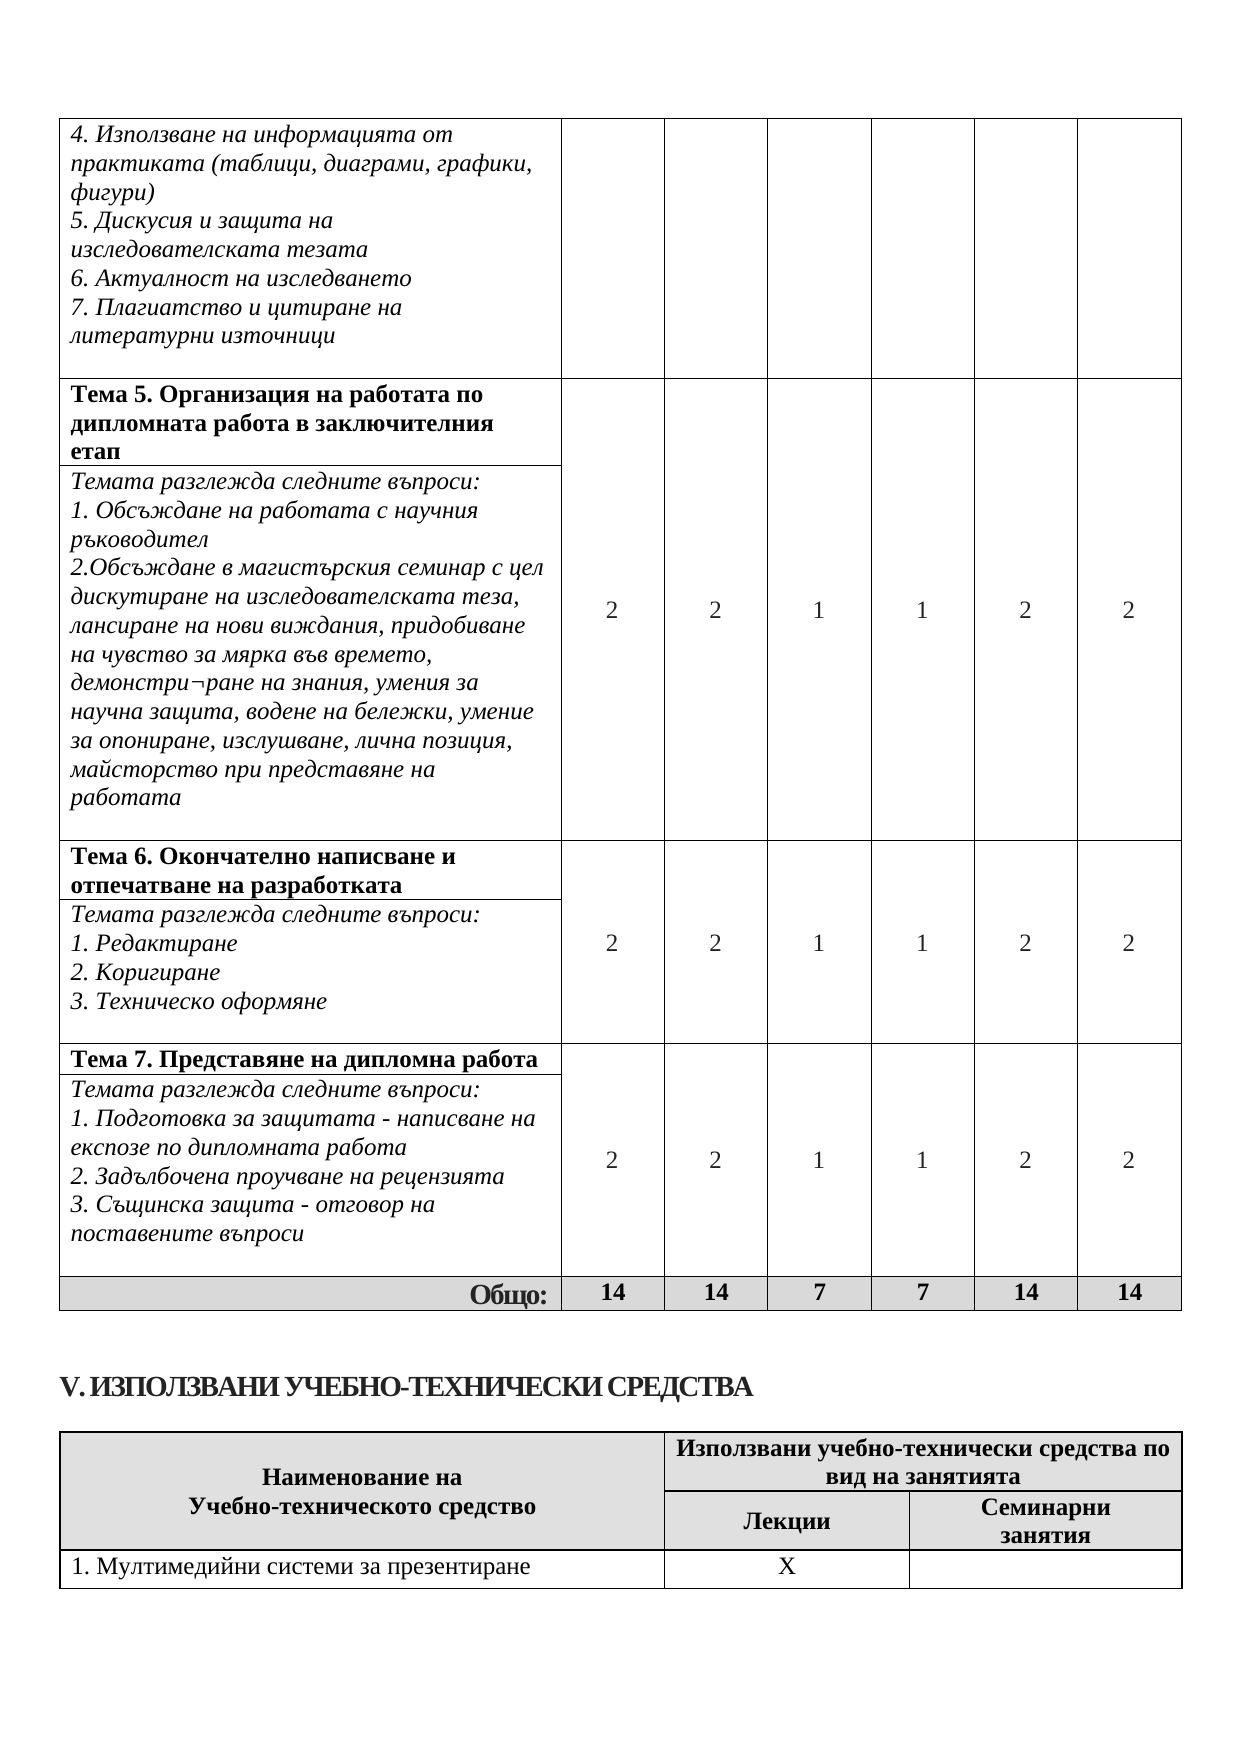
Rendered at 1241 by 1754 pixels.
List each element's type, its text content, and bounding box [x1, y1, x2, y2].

table_cell X [665, 1551, 909, 1588]
table_cell 7 [872, 1277, 974, 1310]
table_header Използвани учебно-технически средства по вид на занятията [665, 1433, 1181, 1490]
table_cell Семинарни занятия [910, 1492, 1181, 1549]
table_cell 14 [975, 1277, 1077, 1310]
table_cell 1 [872, 841, 974, 1043]
table_cell 2 [665, 379, 767, 840]
table_cell 2 [665, 1044, 767, 1276]
table_cell 14 [665, 1277, 767, 1310]
table_cell 1 [872, 379, 974, 840]
table_cell 2 [562, 1044, 664, 1276]
table_cell Тема 7. Представяне на дипломна работа [60, 1044, 561, 1073]
table_cell 2 [665, 841, 767, 1043]
table_cell 2 [975, 379, 1077, 840]
table_cell 14 [562, 1277, 664, 1310]
table_cell 2 [562, 841, 664, 1043]
table_cell 2 [1078, 379, 1181, 840]
table_cell Темата разглежда следните въпроси: 1. Редактиране 2. Коригиране 3. Техническо оформяне [60, 900, 561, 1043]
table_cell 1 [872, 1044, 974, 1276]
table_cell Темата разглежда следните въпроси: 1. Обсъждане на работата с научния ръководител 2.Обсъждане в магистърския семинар с цел дискутиране на изследователската теза, лансиране на нови виждания, придобиване на чувство за мярка във времето, демонстри¬ране на знания, умения за научна защита, водене на бележки, умение за опониране, изслушване, лична позиция, майсторство при представяне на работата [60, 466, 561, 840]
table_cell 7 [768, 1277, 871, 1310]
table_cell Темата разглежда следните въпроси: 1. Подготовка за защитата - написване на експозе по дипломната работа 2. Задълбочена проучване на рецензията 3. Същинска защита - отговор на поставените въпроси [60, 1075, 561, 1276]
table_cell Тема 5. Организация на работата по дипломната работа в заключителния етап [60, 379, 561, 465]
table_cell 1 [768, 379, 871, 840]
table_header Наименование на Учебно-техническото средство [61, 1433, 664, 1549]
table_cell 2 [562, 379, 664, 840]
table_cell [910, 1551, 1181, 1588]
table_cell 1. Мултимедийни системи за презентиране [61, 1551, 664, 1588]
table_cell 2 [1078, 841, 1181, 1043]
table_cell 2 [975, 841, 1077, 1043]
table_cell Лекции [665, 1492, 909, 1549]
table_cell 1 [768, 1044, 871, 1276]
table_cell 1 [768, 841, 871, 1043]
table_cell 14 [1078, 1277, 1181, 1310]
table_cell 2 [975, 1044, 1077, 1276]
table_cell Общо: [60, 1277, 561, 1310]
table_cell Тема 6. Окончателно написване и отпечатване на разработката [60, 841, 561, 898]
table_cell 2 [1078, 1044, 1181, 1276]
text V. ИЗПОЛЗВАНИ УЧЕБНО-ТЕХНИЧЕСКИ СРЕДСТВА [59, 1369, 1181, 1402]
